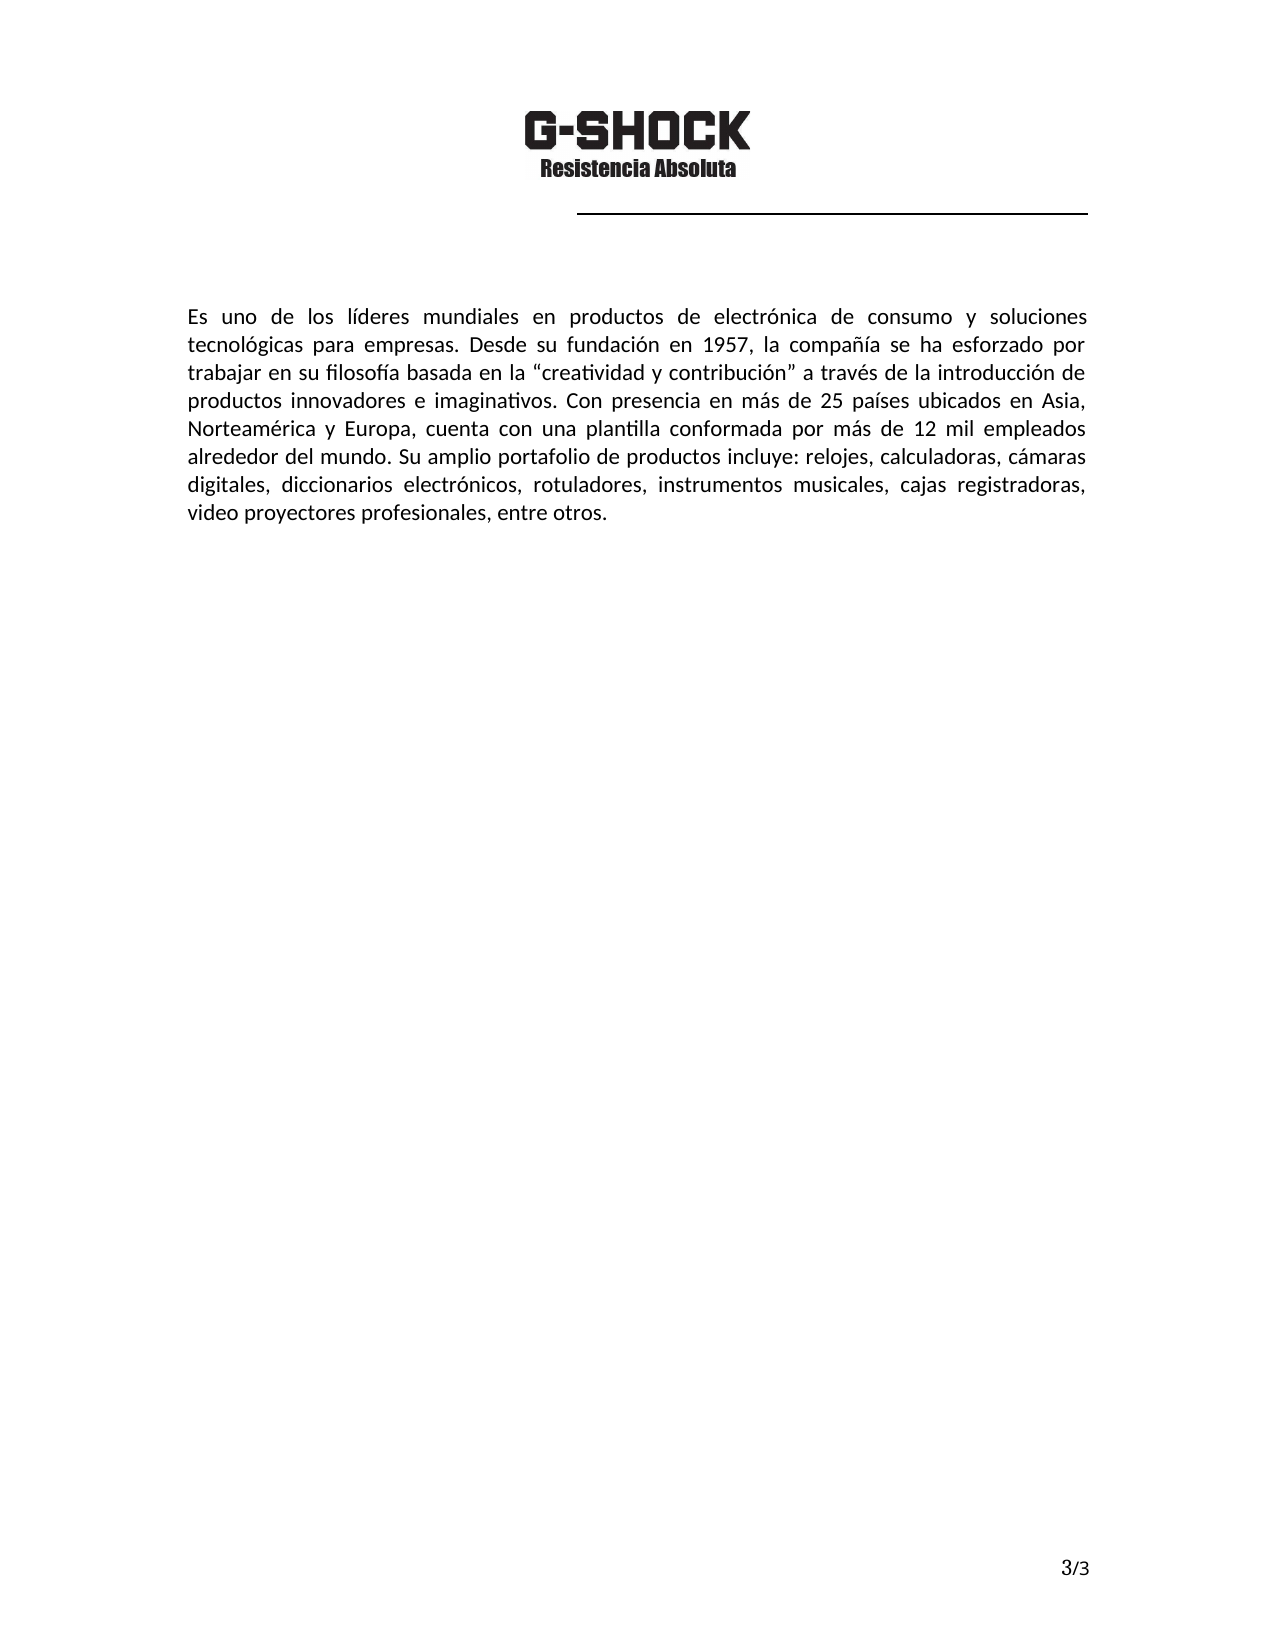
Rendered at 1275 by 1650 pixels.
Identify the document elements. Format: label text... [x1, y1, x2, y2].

text Es uno de los líderes mundiales en productos de electrónica de consumo y soluciones tecnológicas para empresas. Desde su fundación en 1957, la compañía se ha esforzado por trabajar en su filosofía basada en la “creatividad y contribución” a través de la introducción de productos innovadores e imaginativos. Con presencia en más de 25 países ubicados en Asia, Norteamérica y Europa, cuenta con una plantilla conformada por más de 12 mil empleados alrededor del mundo. Su amplio portafolio de productos incluye: relojes, calculadoras, cámaras digitales, diccionarios electrónicos, rotuladores, instrumentos musicales, cajas registradoras, video proyectores profesionales, entre otros. [187, 302, 1087, 526]
picture [525, 111, 750, 180]
